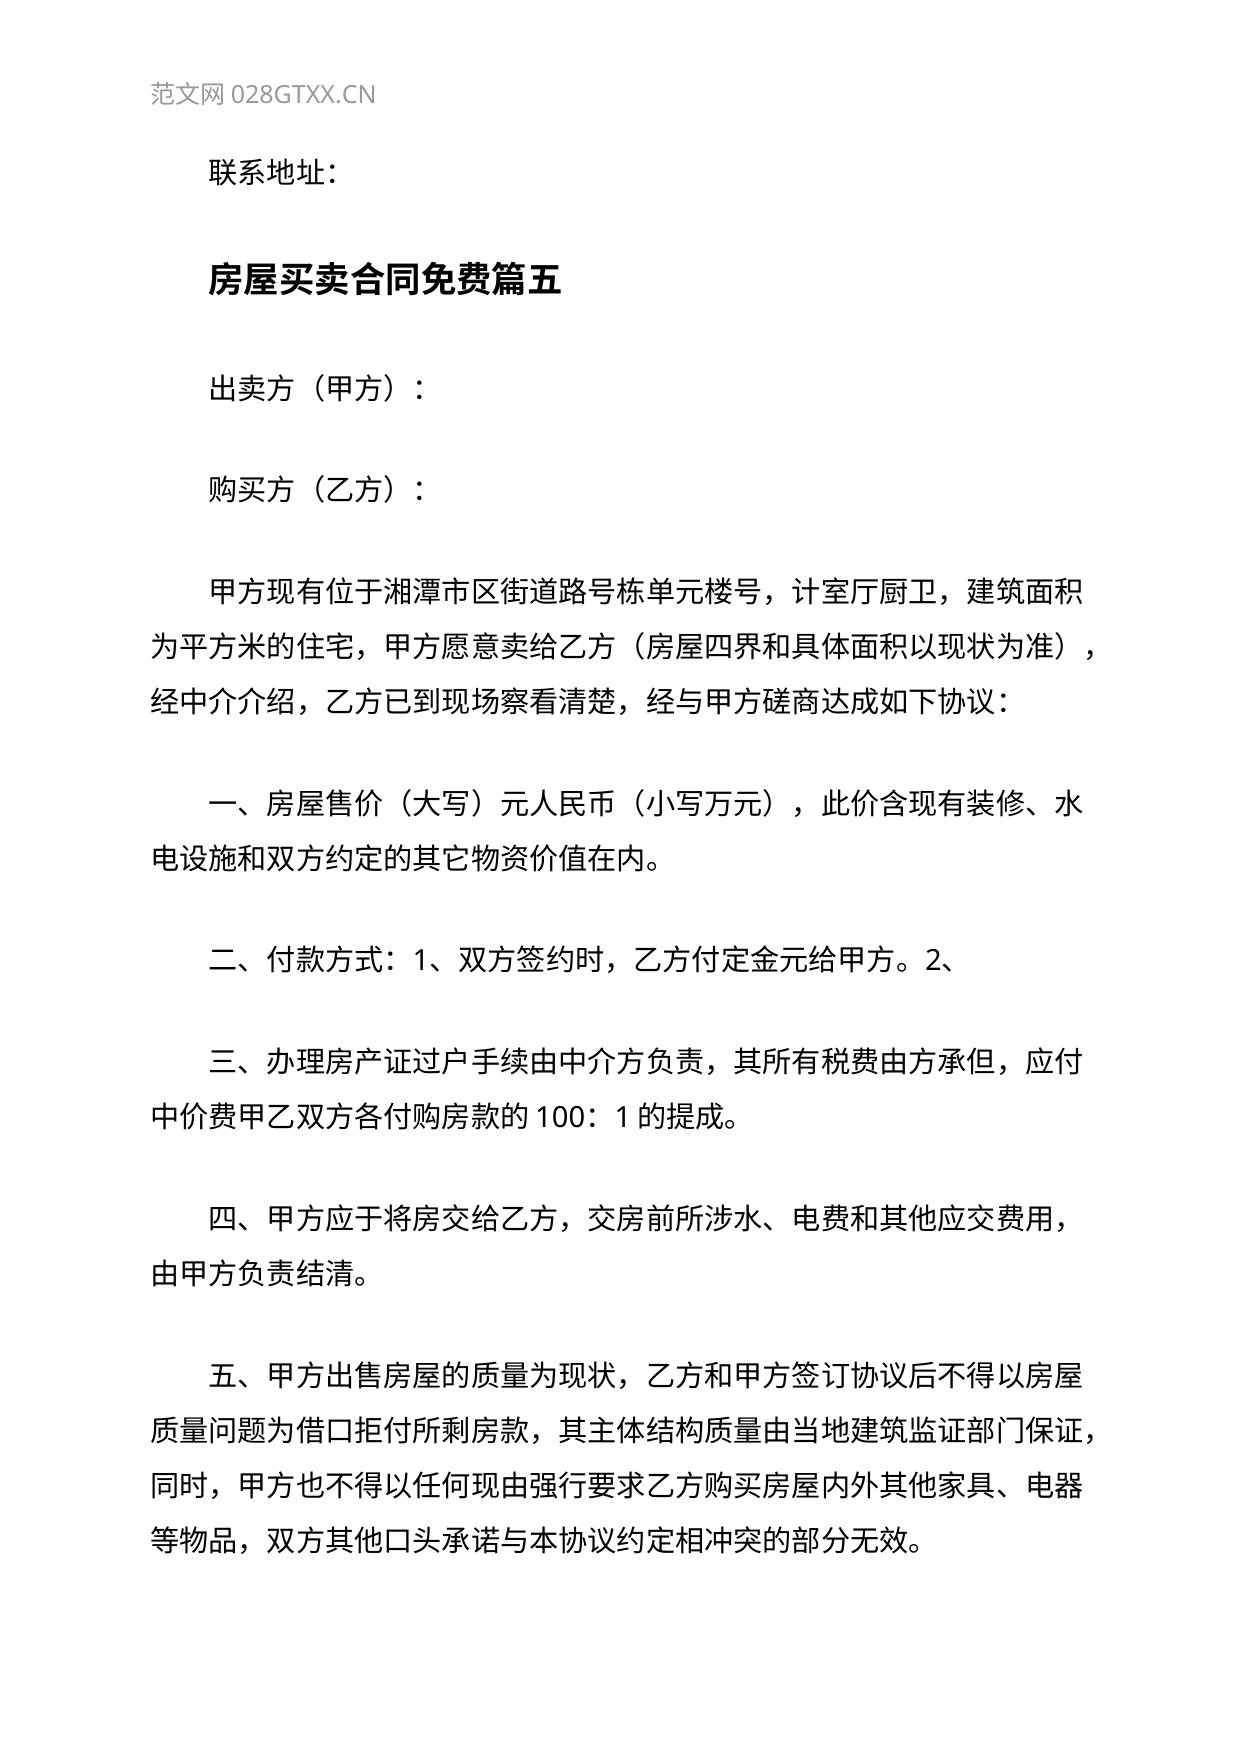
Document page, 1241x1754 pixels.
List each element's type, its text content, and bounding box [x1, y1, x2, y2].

text 五、甲方出售房屋的质量为现状，乙方和甲方签订协议后不得以房屋质量问题为借口拒付所剩房款，其主体结构质量由当地建筑监证部门保证，同时，甲方也不得以任何现由强行要求乙方购买房屋内外其他家具、电器等物品，双方其他口头承诺与本协议约定相冲突的部分无效。 [150, 1352, 1090, 1559]
text 购买方（乙方）： [150, 467, 1090, 509]
text 二、付款方式：1、双方签约时，乙方付定金元给甲方。2、 [150, 937, 1090, 979]
text 联系地址： [150, 150, 1090, 192]
text 一、房屋售价（大写）元人民币（小写万元），此价含现有装修、水电设施和双方约定的其它物资价值在内。 [150, 780, 1090, 877]
text 四、甲方应于将房交给乙方，交房前所涉水、电费和其他应交费用，由甲方负责结清。 [150, 1196, 1090, 1293]
text 出卖方（甲方）： [150, 365, 1090, 407]
text 三、办理房产证过户手续由中介方负责，其所有税费由方承但，应付中价费甲乙双方各付购房款的100：1的提成。 [150, 1039, 1090, 1136]
text 甲方现有位于湘潭市区街道路号栋单元楼号，计室厅厨卫，建筑面积为平方米的住宅，甲方愿意卖给乙方（房屋四界和具体面积以现状为准），经中介介绍，乙方已到现场察看清楚，经与甲方磋商达成如下协议： [150, 569, 1090, 721]
text 房屋买卖合同免费篇五 [150, 252, 1090, 303]
